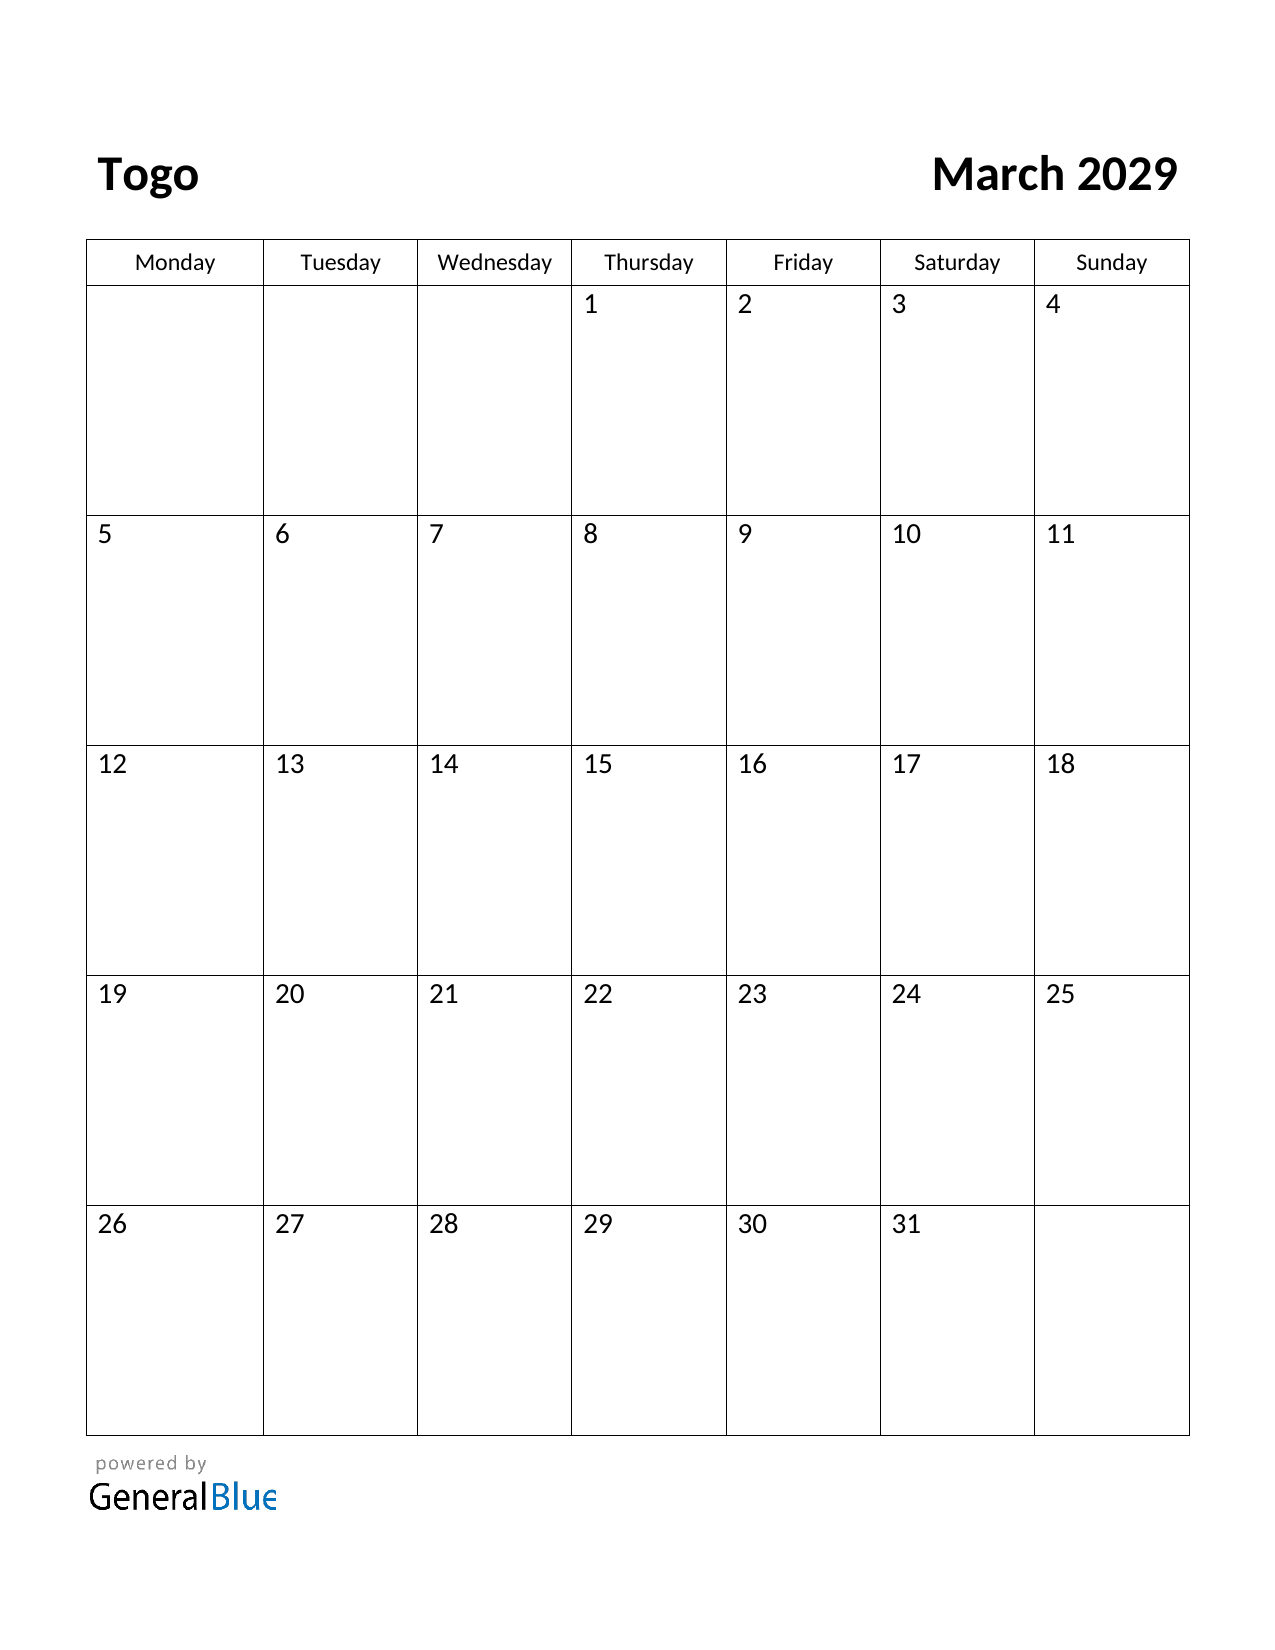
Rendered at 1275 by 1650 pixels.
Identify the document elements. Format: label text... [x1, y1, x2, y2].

table_cell 11 [1035, 516, 1189, 548]
table_cell 12 [87, 746, 263, 778]
table_cell 29 [572, 1206, 726, 1238]
table_cell 25 [1035, 976, 1189, 1008]
table_cell [264, 318, 417, 514]
table_cell [881, 1008, 1034, 1204]
table_cell [1035, 778, 1189, 974]
table_cell [418, 548, 571, 744]
table_cell 3 [881, 286, 1034, 318]
table_cell [727, 548, 880, 744]
table_cell [87, 548, 263, 744]
table_cell [418, 286, 571, 318]
table_cell [572, 1238, 726, 1434]
table_cell 2 [727, 286, 880, 318]
table_cell 9 [727, 516, 880, 548]
table_cell [86, 1436, 1189, 1534]
table_cell [264, 548, 417, 744]
table_cell 19 [87, 976, 263, 1008]
table_header March 2029 [572, 105, 1189, 239]
table_cell 24 [881, 976, 1034, 1008]
table_cell Sunday [1035, 240, 1189, 284]
table_cell 18 [1035, 746, 1189, 778]
table_cell [1035, 318, 1189, 514]
table_cell Wednesday [418, 240, 571, 284]
table_cell [418, 778, 571, 974]
table_cell [1035, 1206, 1189, 1238]
table_cell 8 [572, 516, 726, 548]
table_cell 28 [418, 1206, 571, 1238]
table_cell 17 [881, 746, 1034, 778]
table_cell [418, 1008, 571, 1204]
table_cell [881, 1238, 1034, 1434]
table_cell [1035, 1008, 1189, 1204]
table_cell [264, 1008, 417, 1204]
table_cell [727, 1008, 880, 1204]
table_cell 31 [881, 1206, 1034, 1238]
table_cell [727, 1238, 880, 1434]
table_cell [1035, 548, 1189, 744]
table_cell [881, 548, 1034, 744]
table_cell [572, 1008, 726, 1204]
table_cell [727, 778, 880, 974]
table_cell Monday [87, 240, 263, 284]
table_cell 22 [572, 976, 726, 1008]
table_cell 23 [727, 976, 880, 1008]
table_cell 27 [264, 1206, 417, 1238]
table_cell [572, 548, 726, 744]
table_cell [572, 778, 726, 974]
table_cell 6 [264, 516, 417, 548]
table_cell [264, 778, 417, 974]
table_cell 21 [418, 976, 571, 1008]
table_cell [264, 286, 417, 318]
table_cell 5 [87, 516, 263, 548]
table_cell [572, 318, 726, 514]
table_cell Thursday [572, 240, 726, 284]
table_cell [87, 1008, 263, 1204]
table_cell [264, 1238, 417, 1434]
table_cell 10 [881, 516, 1034, 548]
table_header Togo [86, 105, 572, 239]
table_cell 14 [418, 746, 571, 778]
table_cell 20 [264, 976, 417, 1008]
table_cell [87, 286, 263, 318]
table_cell 26 [87, 1206, 263, 1238]
table_cell [881, 318, 1034, 514]
table_cell [87, 1238, 263, 1434]
table_cell Tuesday [264, 240, 417, 284]
table_cell 16 [727, 746, 880, 778]
table_cell Friday [727, 240, 880, 284]
table_cell [1035, 1238, 1189, 1434]
table_cell 7 [418, 516, 571, 548]
table_cell 30 [727, 1206, 880, 1238]
picture [88, 1452, 276, 1515]
table_cell 15 [572, 746, 726, 778]
table_cell Saturday [881, 240, 1034, 284]
table_cell [727, 318, 880, 514]
table_cell 1 [572, 286, 726, 318]
table_cell [418, 318, 571, 514]
table_cell [418, 1238, 571, 1434]
table_cell [881, 778, 1034, 974]
table_cell [87, 778, 263, 974]
table_cell 13 [264, 746, 417, 778]
table_cell [87, 318, 263, 514]
table_cell 4 [1035, 286, 1189, 318]
